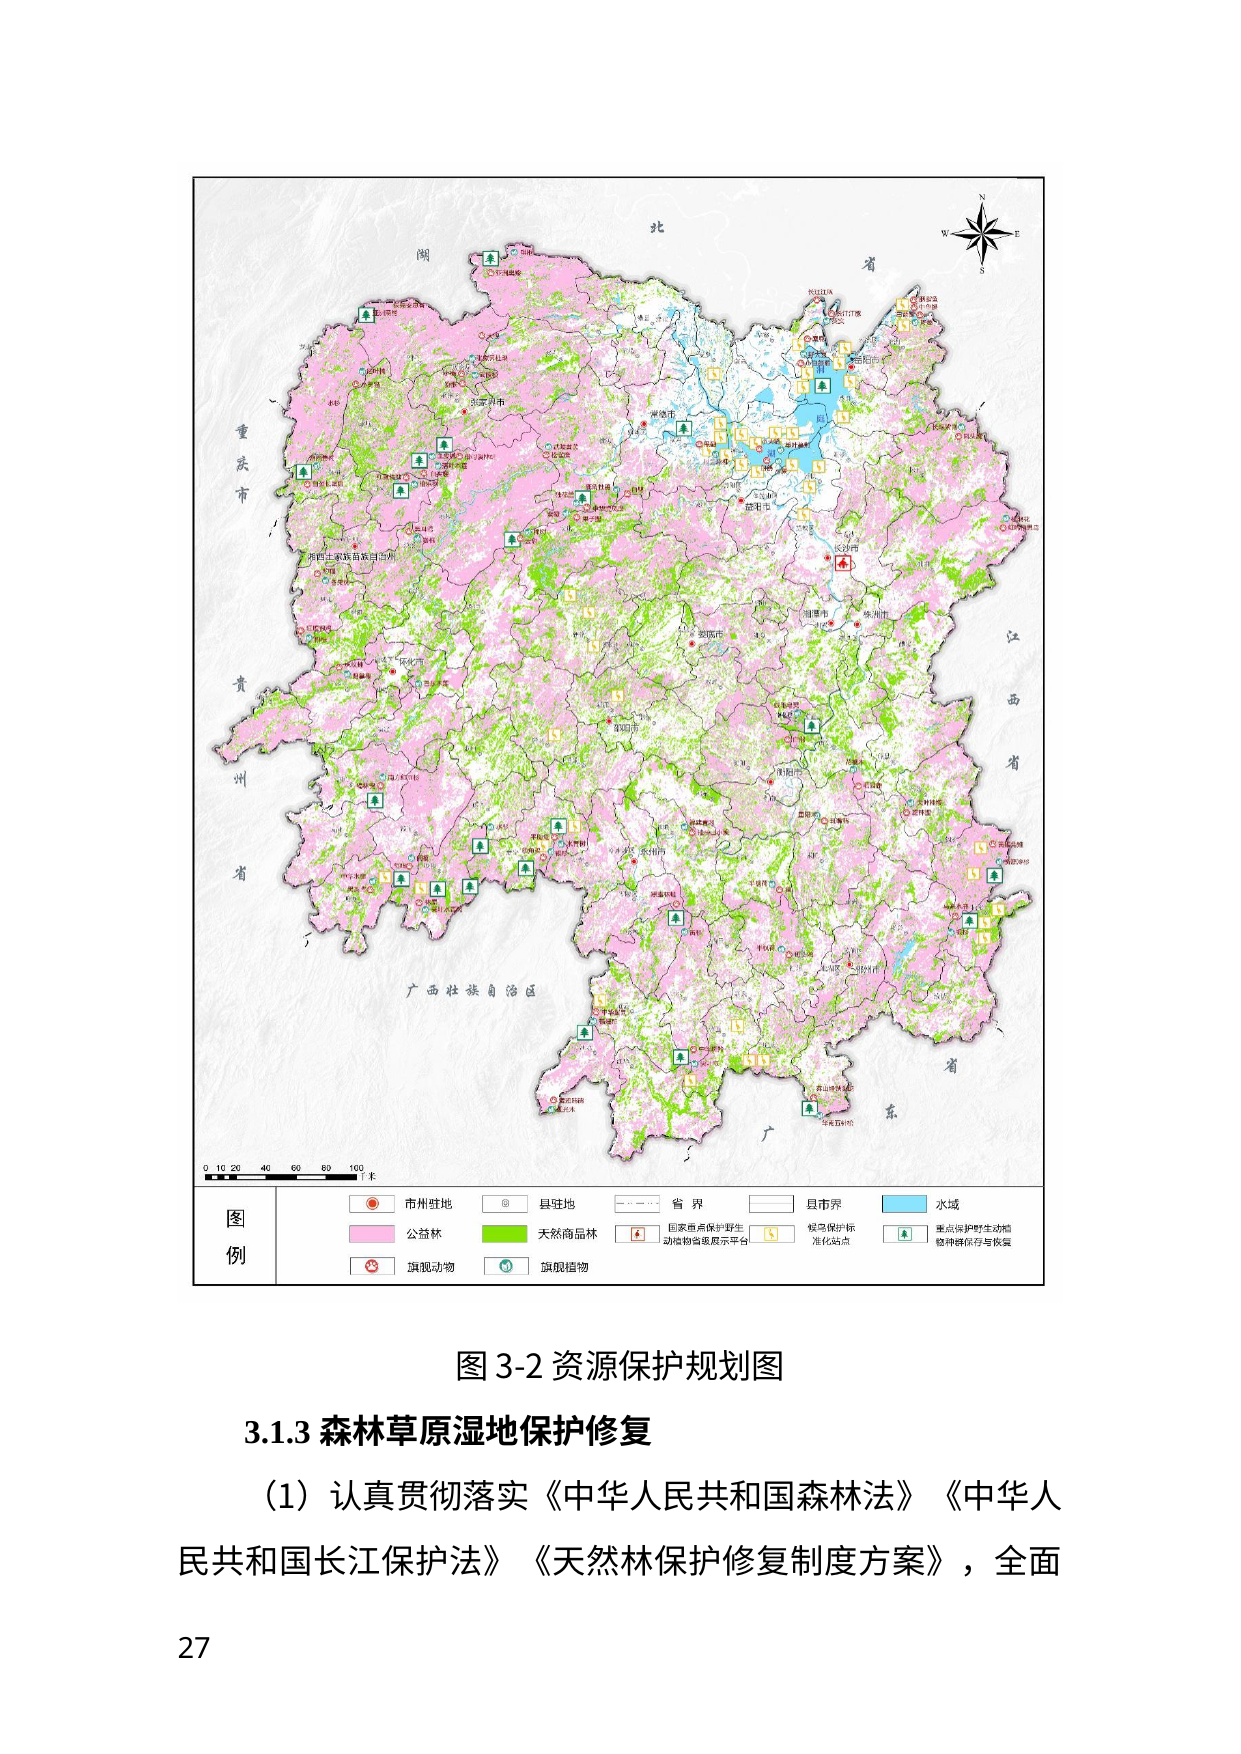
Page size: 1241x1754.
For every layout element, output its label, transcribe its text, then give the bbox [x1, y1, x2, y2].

text 图3-2 资源保护规划图 [177, 1332, 1063, 1397]
picture [177, 162, 1064, 1303]
subtitle 3.1.3 森林草原湿地保护修复 [177, 1397, 1063, 1462]
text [177, 1462, 1063, 1592]
